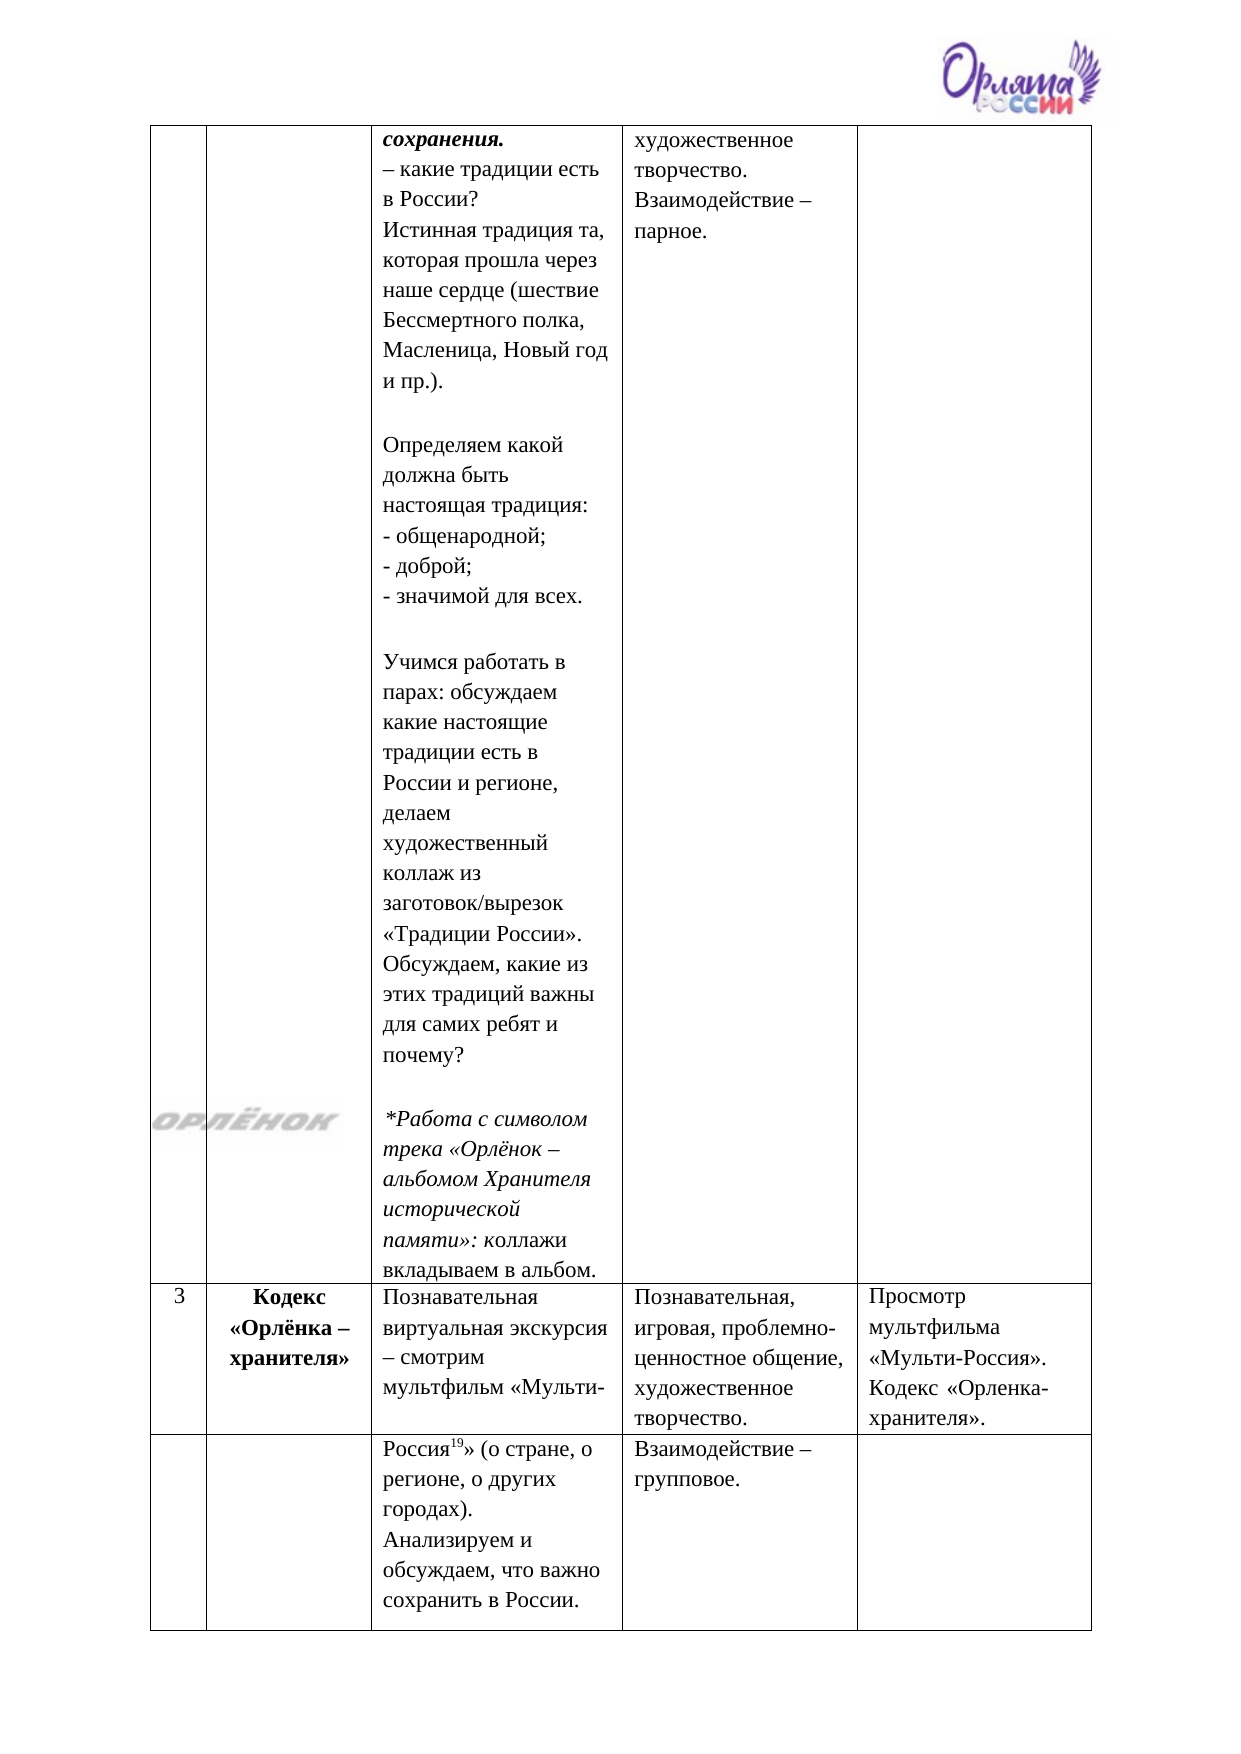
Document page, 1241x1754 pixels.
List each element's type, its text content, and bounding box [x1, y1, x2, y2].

table_cell Познавательная виртуальная экскурсия – смотрим мультфильм «Мульти- [372, 1284, 622, 1434]
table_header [207, 126, 371, 1282]
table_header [623, 126, 857, 1282]
picture [937, 37, 1116, 127]
table_cell Познавательная, игровая, проблемно- ценностное общение, художественное творчество. [623, 1284, 857, 1434]
table_cell Кодекс «Орлёнка – хранителя» [207, 1284, 371, 1434]
table_cell 3 [151, 1284, 206, 1434]
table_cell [623, 1435, 857, 1630]
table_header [858, 126, 1091, 1282]
table_header 2 [151, 126, 206, 1282]
table_cell [858, 1435, 1091, 1630]
table_cell [207, 1435, 371, 1630]
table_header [372, 126, 622, 1282]
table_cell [372, 1435, 622, 1630]
table_cell [151, 1435, 206, 1630]
table_cell Просмотр мультфильма «Мульти-Россия». Кодекс «Орленка- хранителя». [858, 1284, 1091, 1434]
